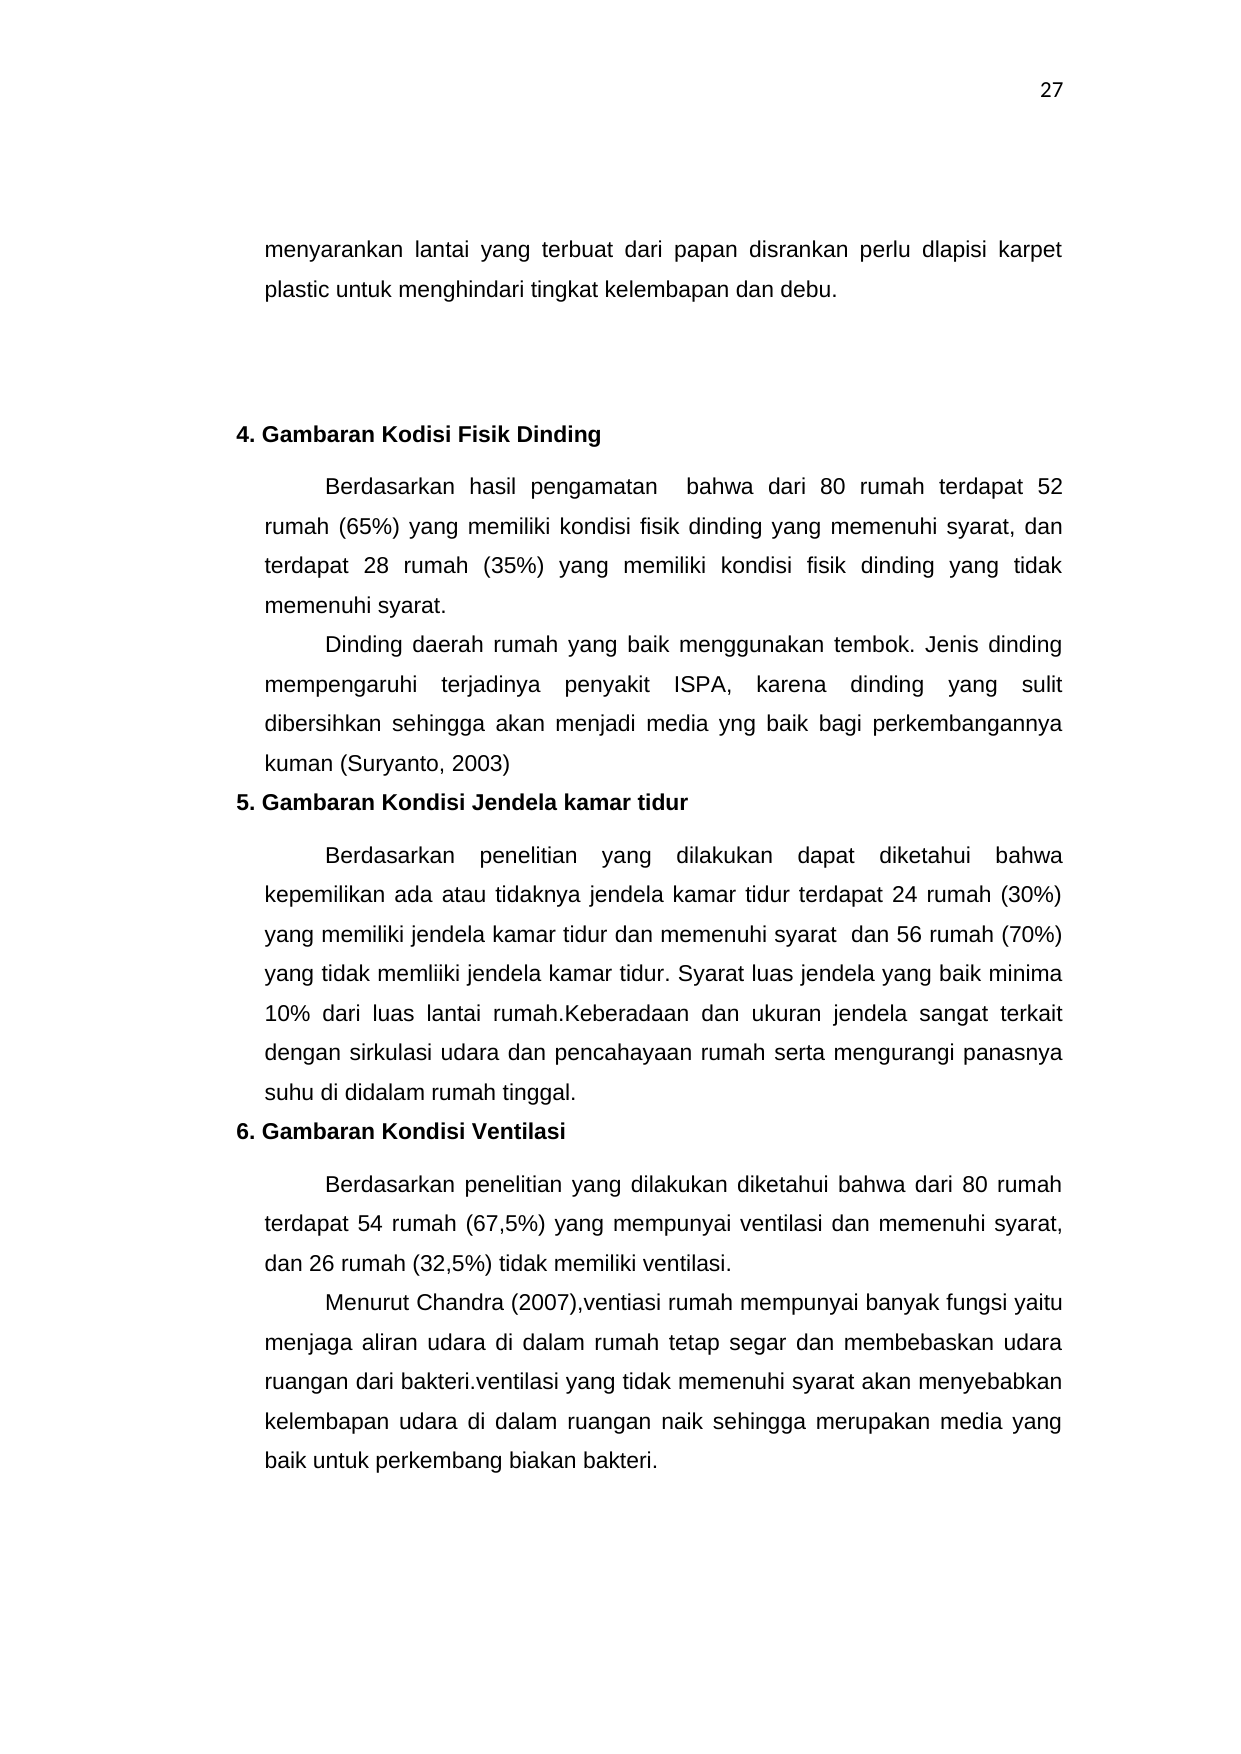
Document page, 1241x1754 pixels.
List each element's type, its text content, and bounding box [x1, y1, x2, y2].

text 5. Gambaran Kondisi Jendela kamar tidur [236, 789, 1063, 816]
text Dinding daerah rumah yang baik menggunakan tembok. Jenis dinding mempengaruhi terjadinya penyakit ISPA, karena dinding yang sulit dibersihkan sehingga akan menjadi media yng baik bagi perkembangannya kuman (Suryanto, 2003) [236, 631, 1063, 776]
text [236, 236, 1063, 302]
text Berdasarkan penelitian yang dilakukan diketahui bahwa dari 80 rumah terdapat 54 rumah (67,5%) yang mempunyai ventilasi dan memenuhi syarat, dan 26 rumah (32,5%) tidak memiliki ventilasi. [236, 1171, 1063, 1276]
text Berdasarkan hasil pengamatan bahwa dari 80 rumah terdapat 52 rumah (65%) yang memiliki kondisi fisik dinding yang memenuhi syarat, dan terdapat 28 rumah (35%) yang memiliki kondisi fisik dinding yang tidak memenuhi syarat. [236, 473, 1063, 618]
text Menurut Chandra (2007),ventiasi rumah mempunyai banyak fungsi yaitu menjaga aliran udara di dalam rumah tetap segar dan membebaskan udara ruangan dari bakteri.ventilasi yang tidak memenuhi syarat akan menyebabkan kelembapan udara di dalam ruangan naik sehingga merupakan media yang baik untuk perkembang biakan bakteri. [236, 1289, 1063, 1474]
text 6. Gambaran Kondisi Ventilasi [236, 1118, 1063, 1144]
text 4. Gambaran Kodisi Fisik Dinding [236, 421, 1063, 447]
text Berdasarkan penelitian yang dilakukan dapat diketahui bahwa kepemilikan ada atau tidaknya jendela kamar tidur terdapat 24 rumah (30%) yang memiliki jendela kamar tidur dan memenuhi syarat dan 56 rumah (70%) yang tidak memliiki jendela kamar tidur. Syarat luas jendela yang baik minima 10% dari luas lantai rumah.Keberadaan dan ukuran jendela sangat terkait dengan sirkulasi udara dan pencahayaan rumah serta mengurangi panasnya suhu di didalam rumah tinggal. [236, 842, 1063, 1105]
